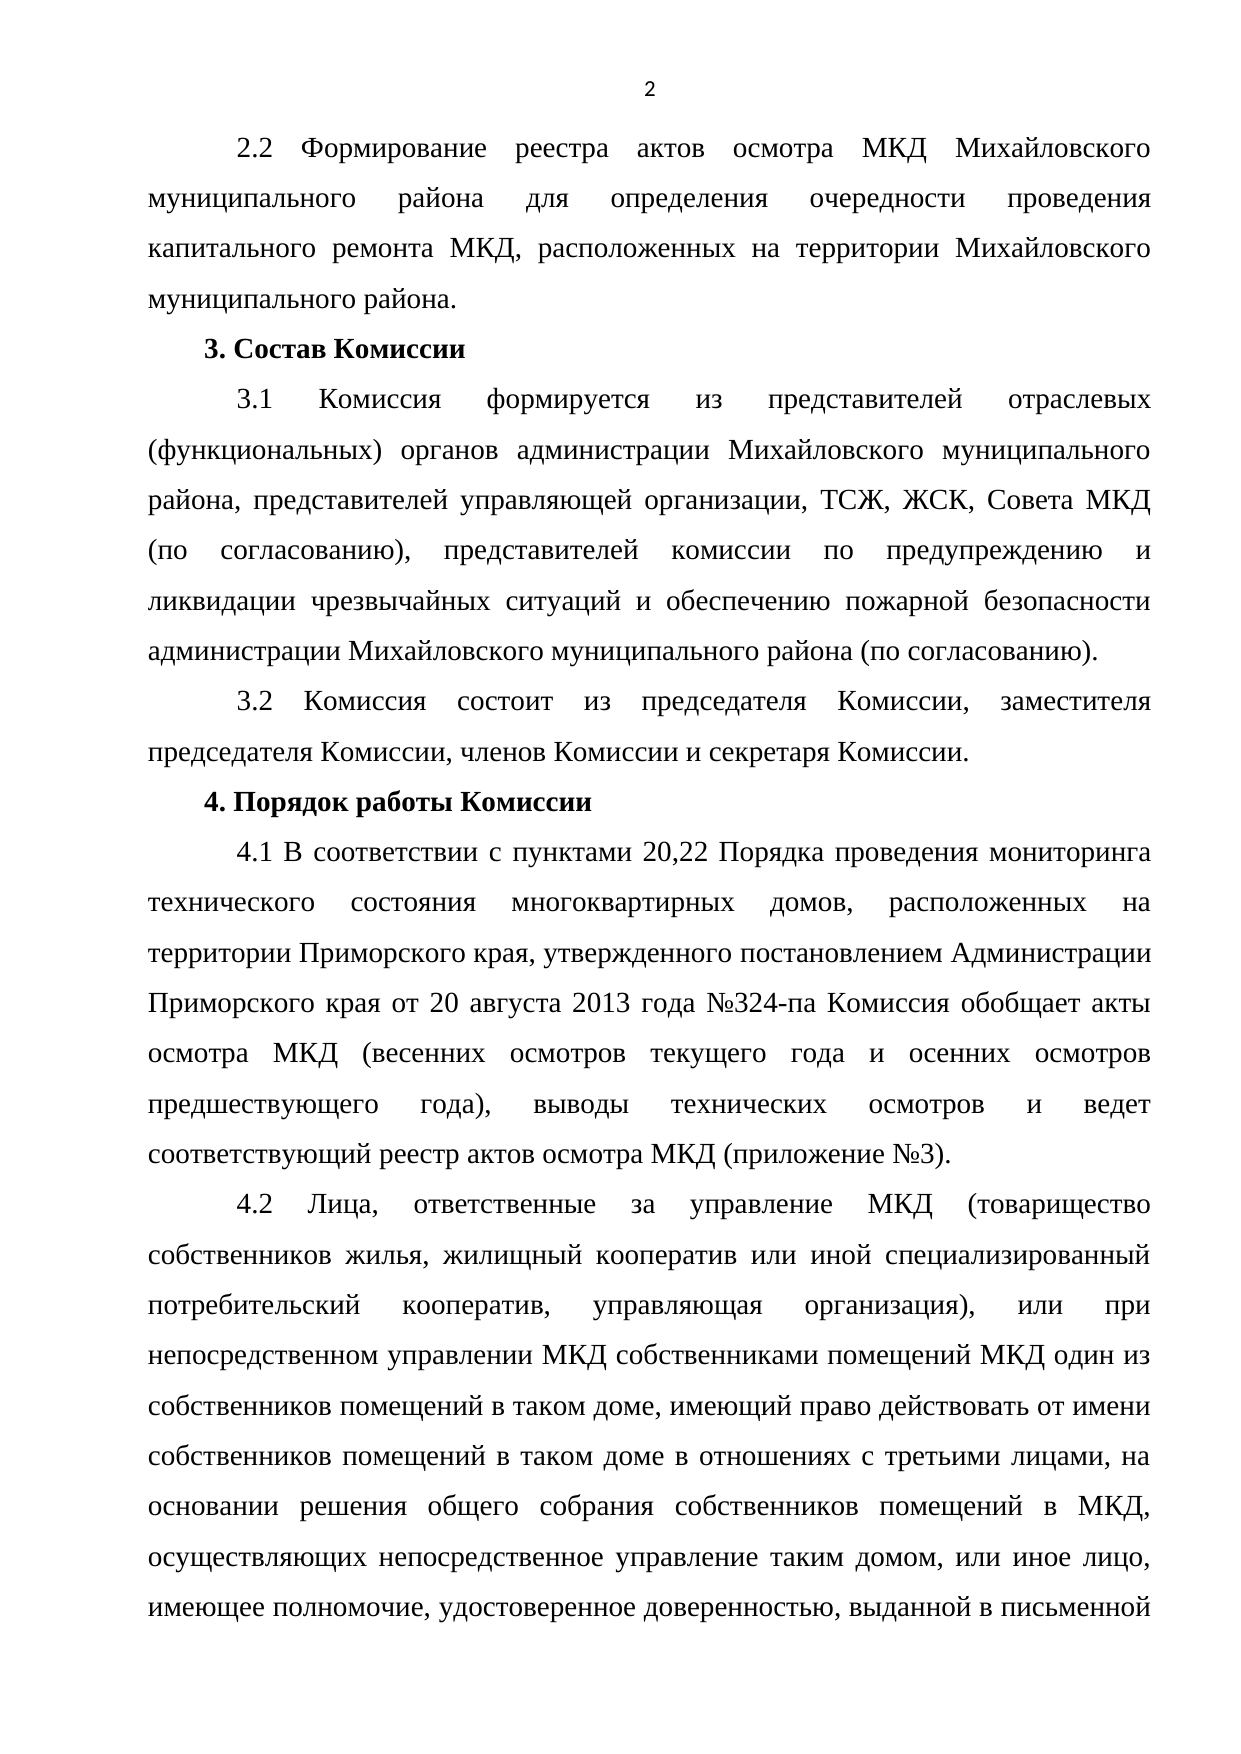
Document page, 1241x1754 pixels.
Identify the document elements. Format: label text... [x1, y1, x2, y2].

text 3.1 Комиссия формируется из представителей отраслевых (функциональных) органов администрации Михайловского муниципального района, представителей управляющей организации, ТСЖ, ЖСК, Совета МКД (по согласованию), представителей комиссии по предупреждению и ликвидации чрезвычайных ситуаций и обеспечению пожарной безопасности администрации Михайловского муниципального района (по согласованию). [148, 381, 1152, 667]
text 3.2 Комиссия состоит из председателя Комиссии, заместителя председателя Комиссии, членов Комиссии и секретаря Комиссии. [148, 683, 1152, 767]
text 4. Порядок работы Комиссии [148, 784, 1152, 817]
text 2.2 Формирование реестра актов осмотра МКД Михайловского муниципального района для определения очередности проведения капитального ремонта МКД, расположенных на территории Михайловского муниципального района. [148, 130, 1152, 314]
text 4.1 В соответствии с пунктами 20,22 Порядка проведения мониторинга технического состояния многоквартирных домов, расположенных на территории Приморского края, утвержденного постановлением Администрации Приморского края от 20 августа 2013 года №324-па Комиссия обобщает акты осмотра МКД (весенних осмотров текущего года и осенних осмотров предшествующего года), выводы технических осмотров и ведет соответствующий реестр актов осмотра МКД (приложение №3). [148, 834, 1152, 1170]
text 3. Состав Комиссии [148, 331, 1152, 365]
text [148, 1186, 1152, 1622]
